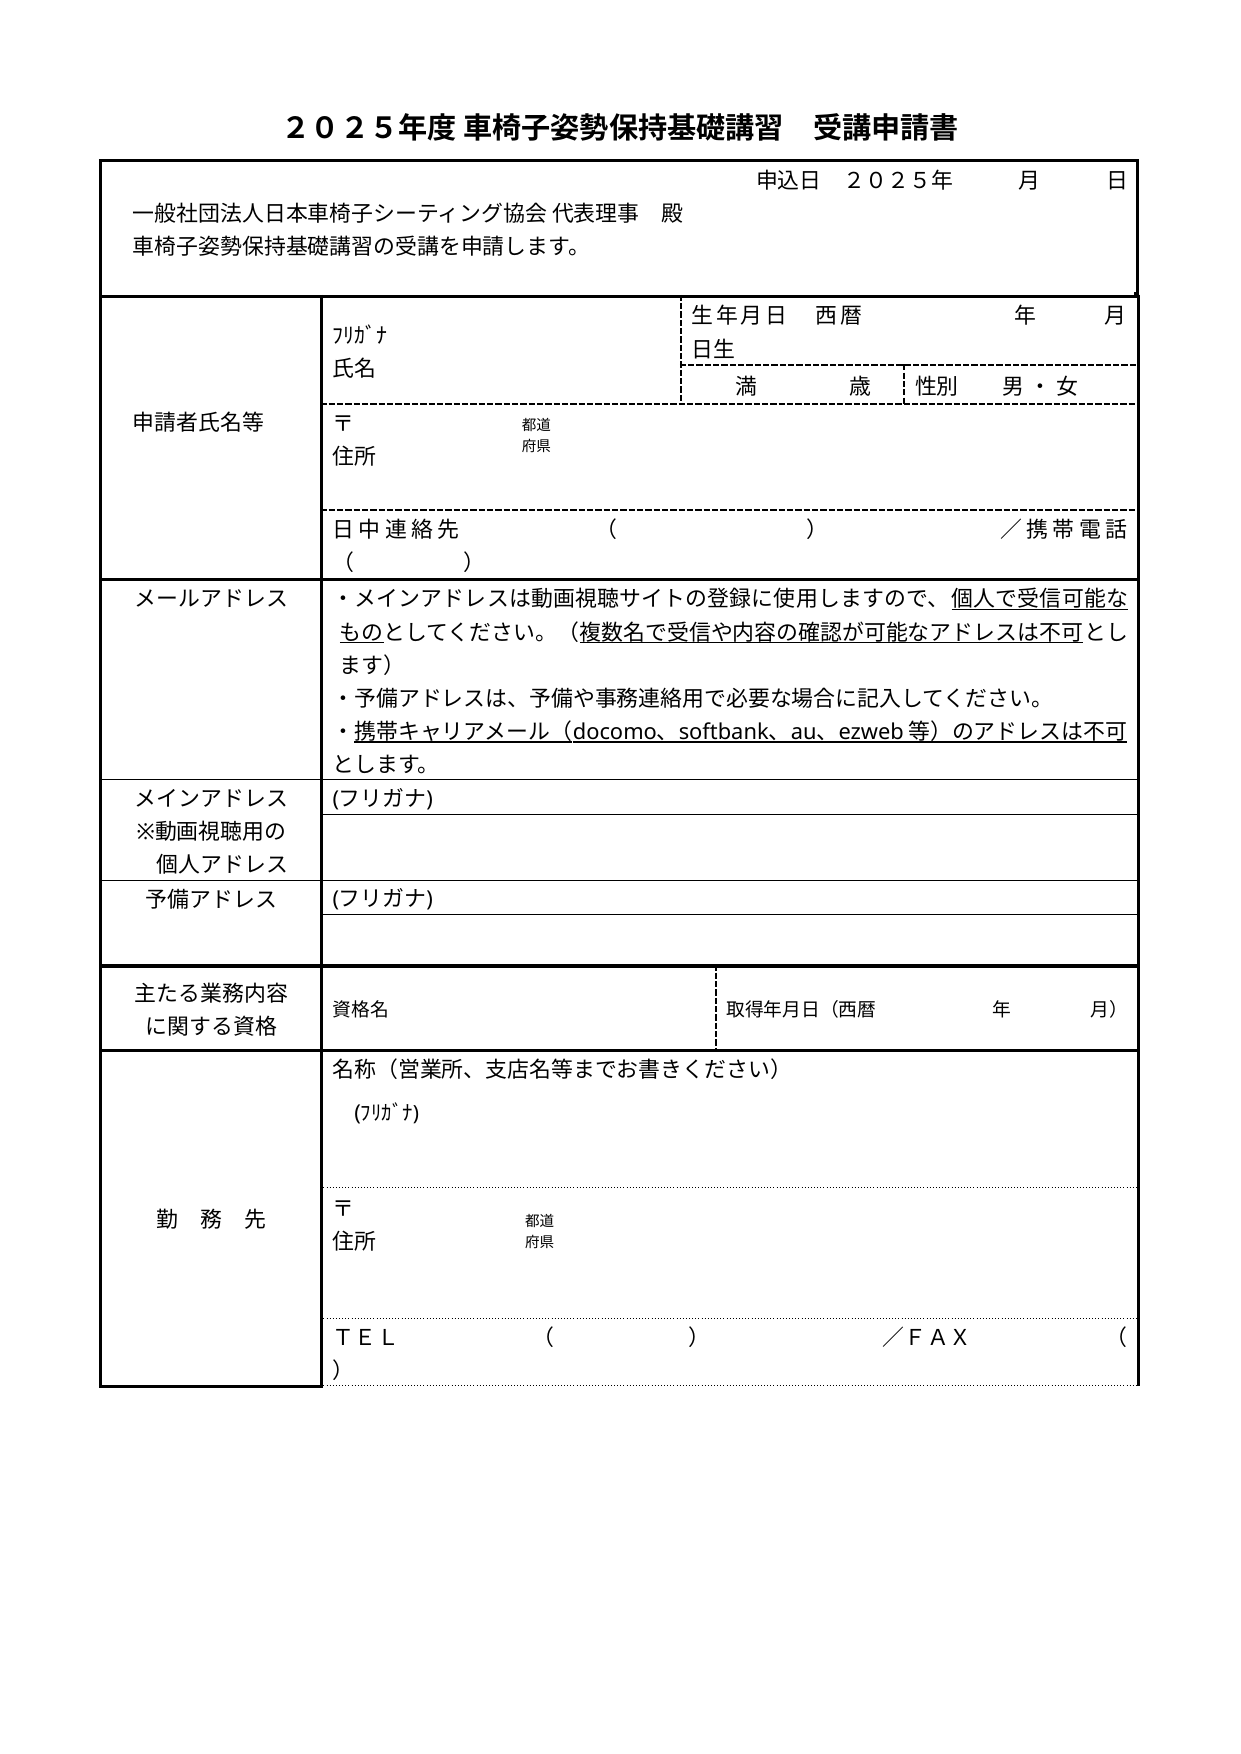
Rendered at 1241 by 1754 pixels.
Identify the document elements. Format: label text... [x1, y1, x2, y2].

table_cell ﾌﾘｶﾞﾅ 氏名 [323, 298, 681, 403]
text ２０２５年度 車椅子姿勢保持基礎講習 受講申請書 [148, 93, 1092, 159]
table_cell 名称（営業所、支店名等までお書きください） (ﾌﾘｶﾞﾅ) [323, 1052, 1137, 1187]
table_cell 申請者氏名等 [102, 298, 320, 577]
table_cell 生年月日 西暦 年 月 日生 [681, 298, 1137, 364]
table_cell ＴＥＬ （ ） ／ＦＡＸ （ ） [323, 1318, 1137, 1385]
table_cell 取得年月日（西暦 年 月） [716, 968, 1137, 1048]
table_cell ・メインアドレスは動画視聴サイトの登録に使用しますので、個人で受信可能なものとしてください。（複数名で受信や内容の確認が可能なアドレスは不可とします） ・予備アドレスは、予備や事務連絡用で必要な場合に記入してください。 ・携帯キャリアメール（docomo、softbank、au、ezweb等）のアドレスは不可とします。 [323, 581, 1137, 779]
table_cell 日中連絡先 （ ） ／携帯電話 （ ） [323, 509, 1137, 577]
table_cell 性別 男 ・ 女 [904, 364, 1137, 403]
table_cell 〒 住所 [323, 403, 1137, 509]
table_header 申込日 ２０２５年 月 日 一般社団法人日本車椅子シーティング協会 代表理事 殿 車椅子姿勢保持基礎講習の受講を申請します。 [102, 162, 1136, 295]
table_cell [323, 815, 1137, 880]
table_cell [323, 915, 1137, 964]
table_cell 勤 務 先 [102, 1052, 320, 1385]
table_cell 主たる業務内容 に関する資格 [102, 968, 320, 1048]
table_cell (フリガナ) [323, 780, 1137, 813]
table_cell メールアドレス [102, 581, 320, 779]
table_cell 予備アドレス [102, 881, 320, 964]
table_cell 〒 住所 [323, 1187, 1137, 1318]
table_cell 資格名 [323, 968, 716, 1048]
table_cell 満 歳 [681, 364, 904, 403]
table_cell (フリガナ) [323, 881, 1137, 914]
table_cell メインアドレス ※動画視聴用の 個人アドレス [102, 780, 320, 880]
